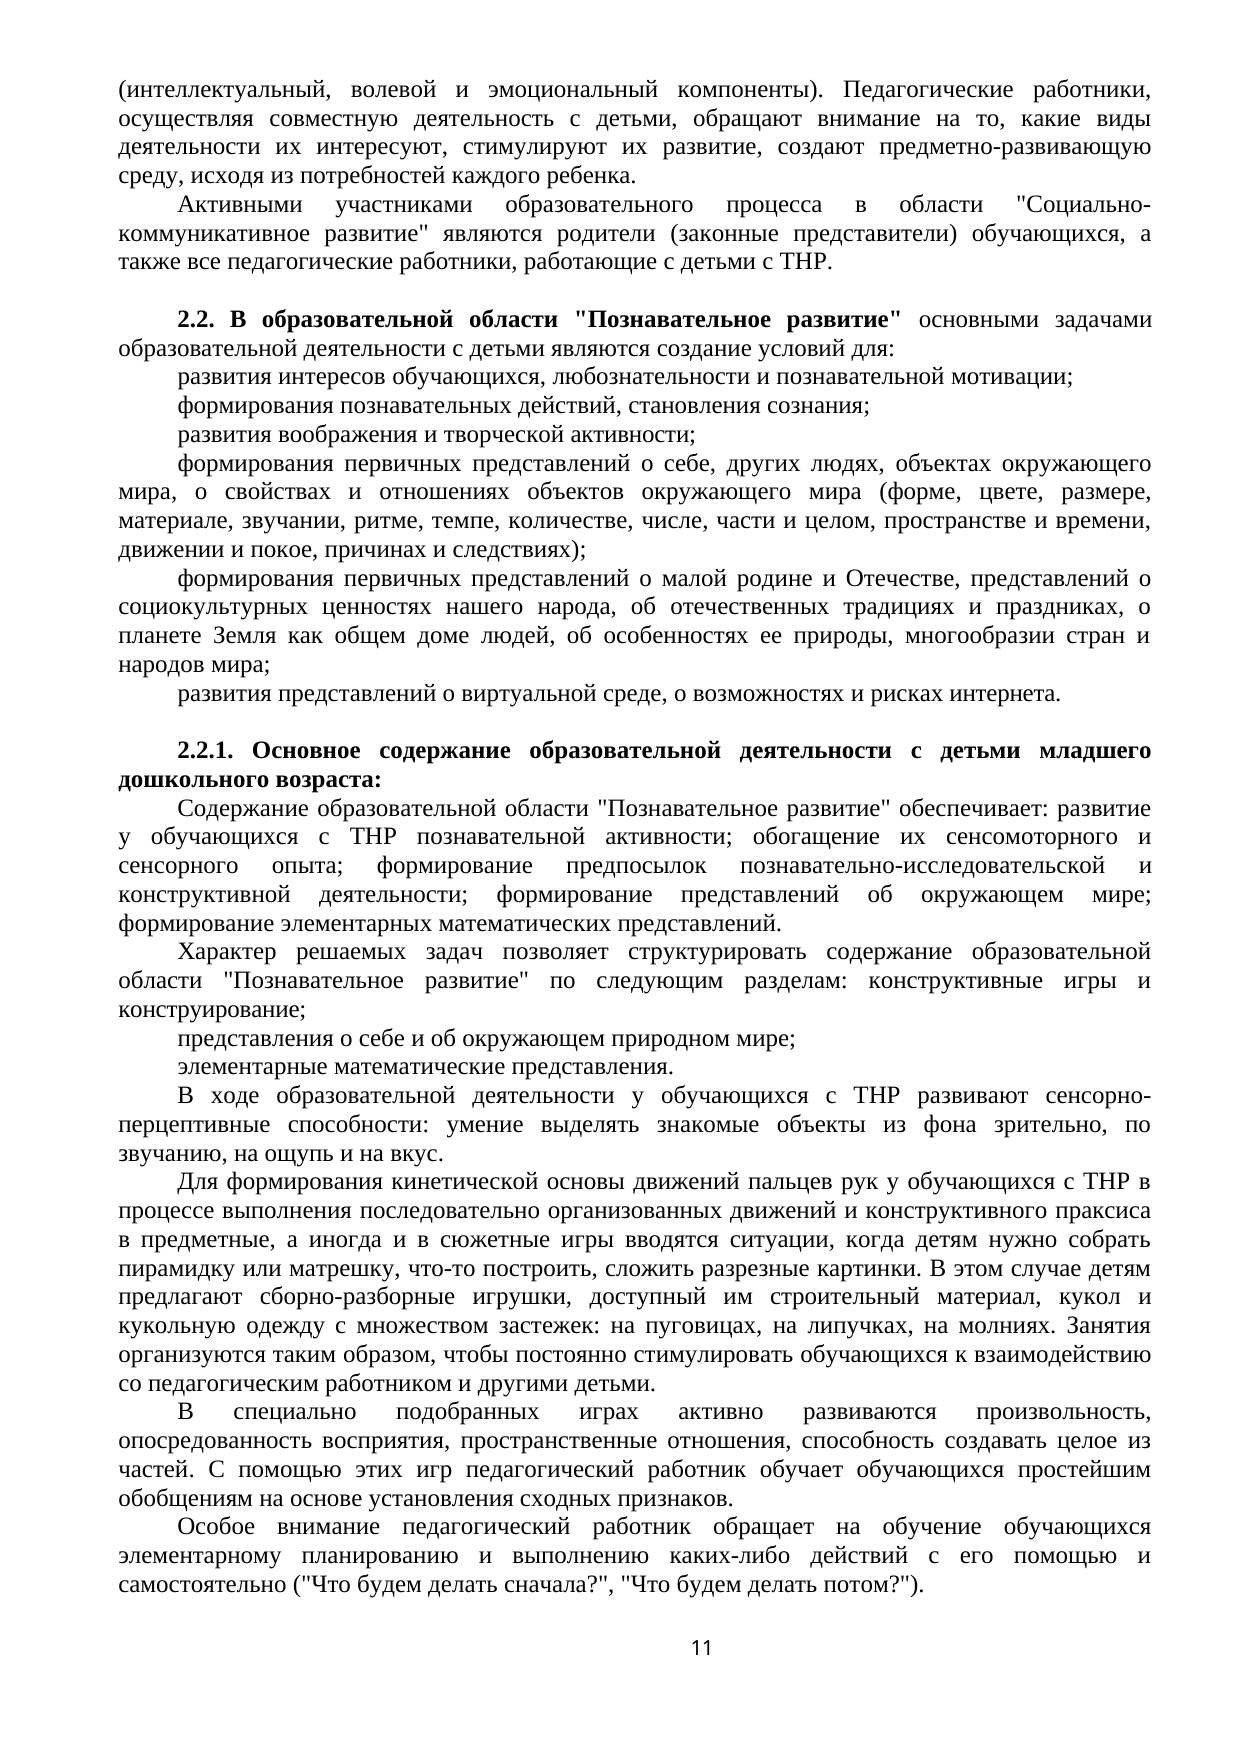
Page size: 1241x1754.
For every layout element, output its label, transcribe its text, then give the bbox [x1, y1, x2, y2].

text Характер решаемых задач позволяет структурировать содержание образовательной области "Познавательное развитие" по следующим разделам: конструктивные игры и конструирование; [118, 936, 1152, 1023]
text развития воображения и творческой активности; [177, 419, 1166, 448]
text В специально подобранных играх активно развиваются произвольность, опосредованность восприятия, пространственные отношения, способность создавать целое из частей. С помощью этих игр педагогический работник обучает обучающихся простейшим обобщениям на основе установления сходных признаков. [118, 1396, 1152, 1511]
text развития представлений о виртуальной среде, о возможностях и рисках интернета. [177, 678, 1166, 706]
subtitle Основное содержание образовательной деятельности с детьми младшего дошкольного возраста: [118, 735, 1152, 793]
text В ходе образовательной деятельности у обучающихся с ТНР развивают сенсорно- перцептивные способности: умение выделять знакомые объекты из фона зрительно, по звучанию, на ощупь и на вкус. [118, 1080, 1152, 1166]
text Для формирования кинетической основы движений пальцев рук у обучающихся с ТНР в процессе выполнения последовательно организованных движений и конструктивного праксиса в предметные, а иногда и в сюжетные игры вводятся ситуации, когда детям нужно собрать пирамидку или матрешку, что-то построить, сложить разрезные картинки. В этом случае детям предлагают сборно-разборные игрушки, доступный им строительный материал, кукол и кукольную одежду с множеством застежек: на пуговицах, на липучках, на молниях. Занятия организуются таким образом, чтобы постоянно стимулировать обучающихся к взаимодействию со педагогическим работником и другими детьми. [118, 1166, 1152, 1396]
text представления о себе и об окружающем природном мире; элементарные математические представления. [177, 1023, 796, 1080]
text формирования первичных представлений о малой родине и Отечестве, представлений о социокультурных ценностях нашего народа, об отечественных традициях и праздниках, о планете Земля как общем доме людей, об особенностях ее природы, многообразии стран и народов мира; [118, 563, 1152, 678]
text развития интересов обучающихся, любознательности и познавательной мотивации; формирования познавательных действий, становления сознания; [177, 361, 1074, 419]
list В образовательной области "Познавательное развитие" основными задачами образовательной деятельности с детьми являются создание условий для: [118, 304, 1152, 361]
text Активными участниками образовательного процесса в области "Социально- коммуникативное развитие" являются родители (законные представители) обучающихся, а также все педагогические работники, работающие с детьми с ТНР. [118, 189, 1152, 275]
text (интеллектуальный, волевой и эмоциональный компоненты). Педагогические работники, осуществляя совместную деятельность с детьми, обращают внимание на то, какие виды деятельности их интересуют, стимулируют их развитие, создают предметно-развивающую среду, исходя из потребностей каждого ребенка. [118, 74, 1152, 189]
text формирования первичных представлений о себе, других людях, объектах окружающего мира, о свойствах и отношениях объектов окружающего мира (форме, цвете, размере, материале, звучании, ритме, темпе, количестве, числе, части и целом, пространстве и времени, движении и покое, причинах и следствиях); [118, 448, 1152, 563]
text Содержание образовательной области "Познавательное развитие" обеспечивает: развитие у обучающихся с ТНР познавательной активности; обогащение их сенсомоторного и сенсорного опыта; формирование предпосылок познавательно-исследовательской и конструктивной деятельности; формирование представлений об окружающем мире; формирование элементарных математических представлений. [118, 793, 1152, 936]
text Особое внимание педагогический работник обращает на обучение обучающихся элементарному планированию и выполнению каких-либо действий с его помощью и самостоятельно ("Что будем делать сначала?", "Что будем делать потом?"). [118, 1511, 1152, 1598]
